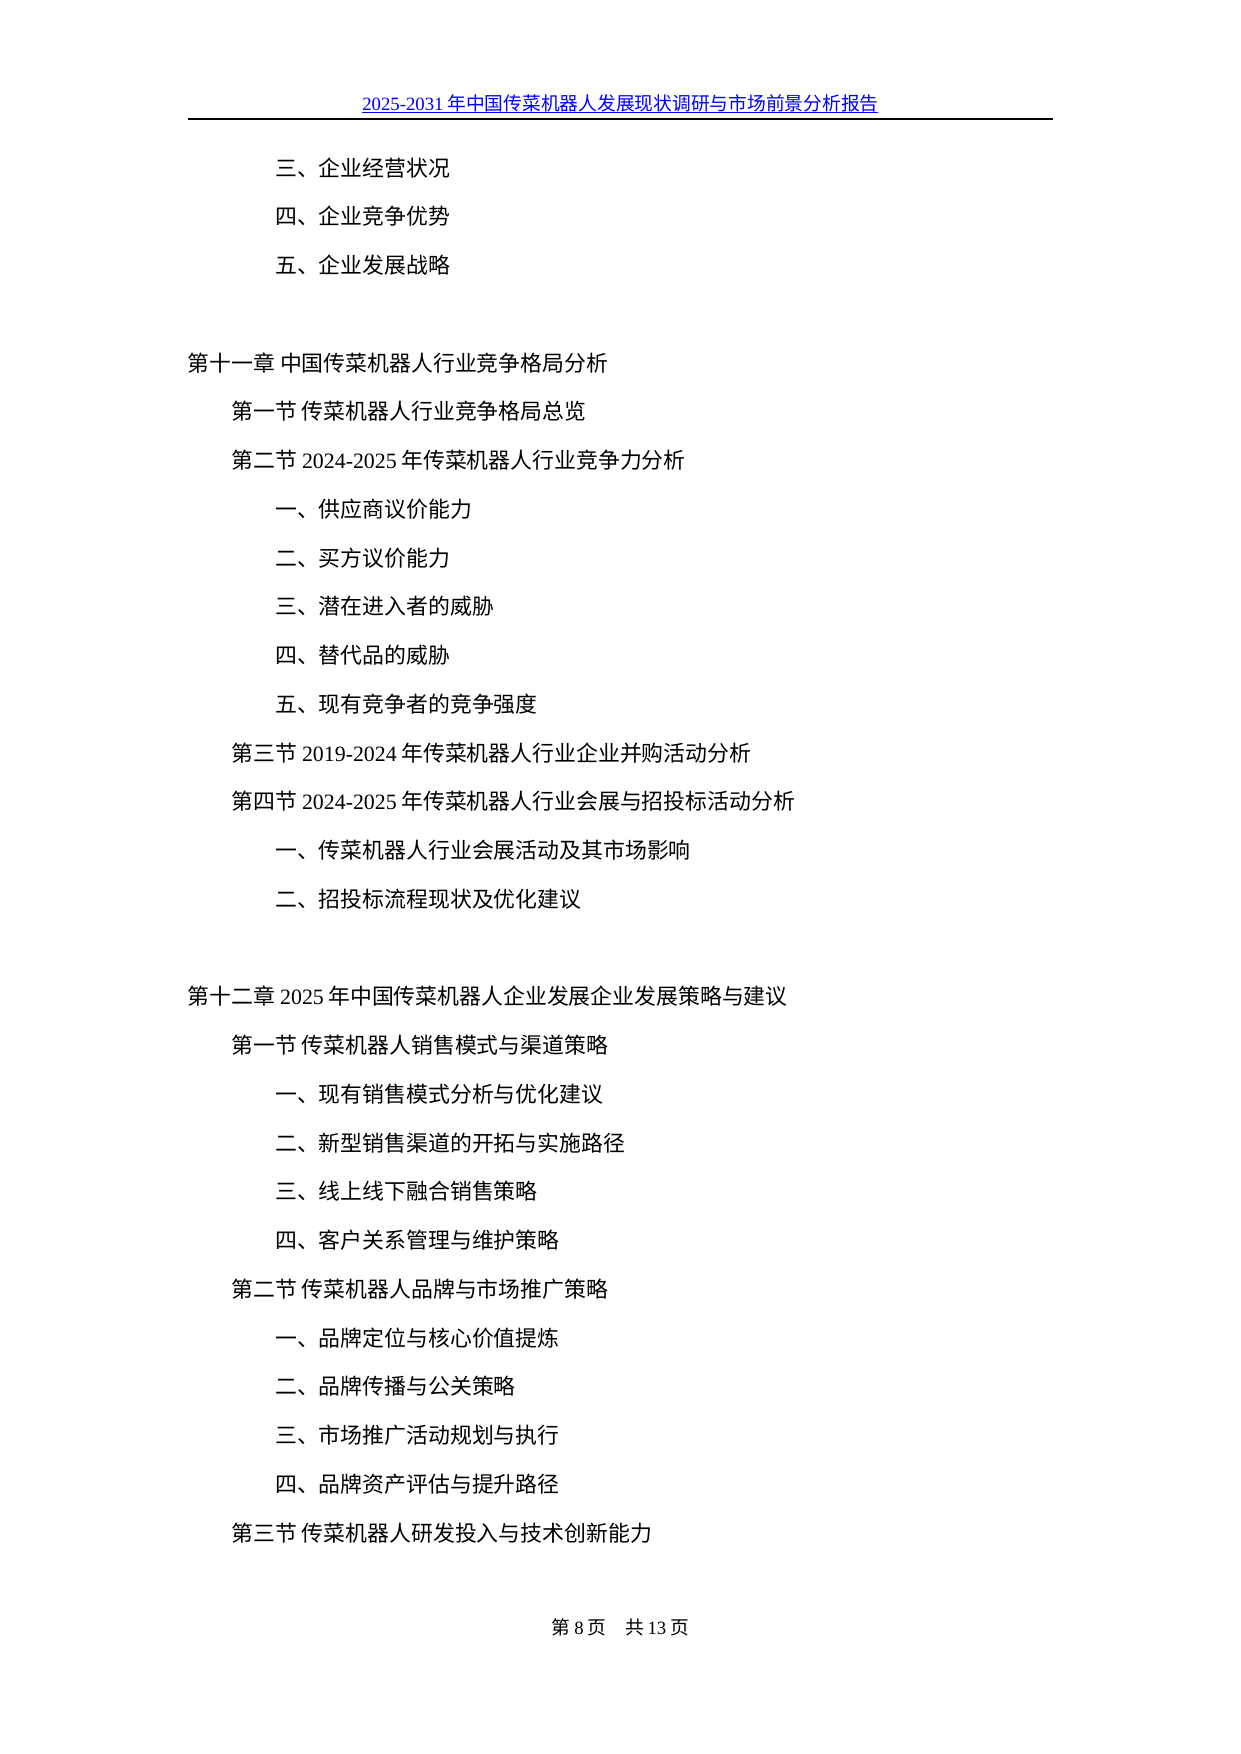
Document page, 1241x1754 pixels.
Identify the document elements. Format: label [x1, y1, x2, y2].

text [187, 150, 1053, 1548]
